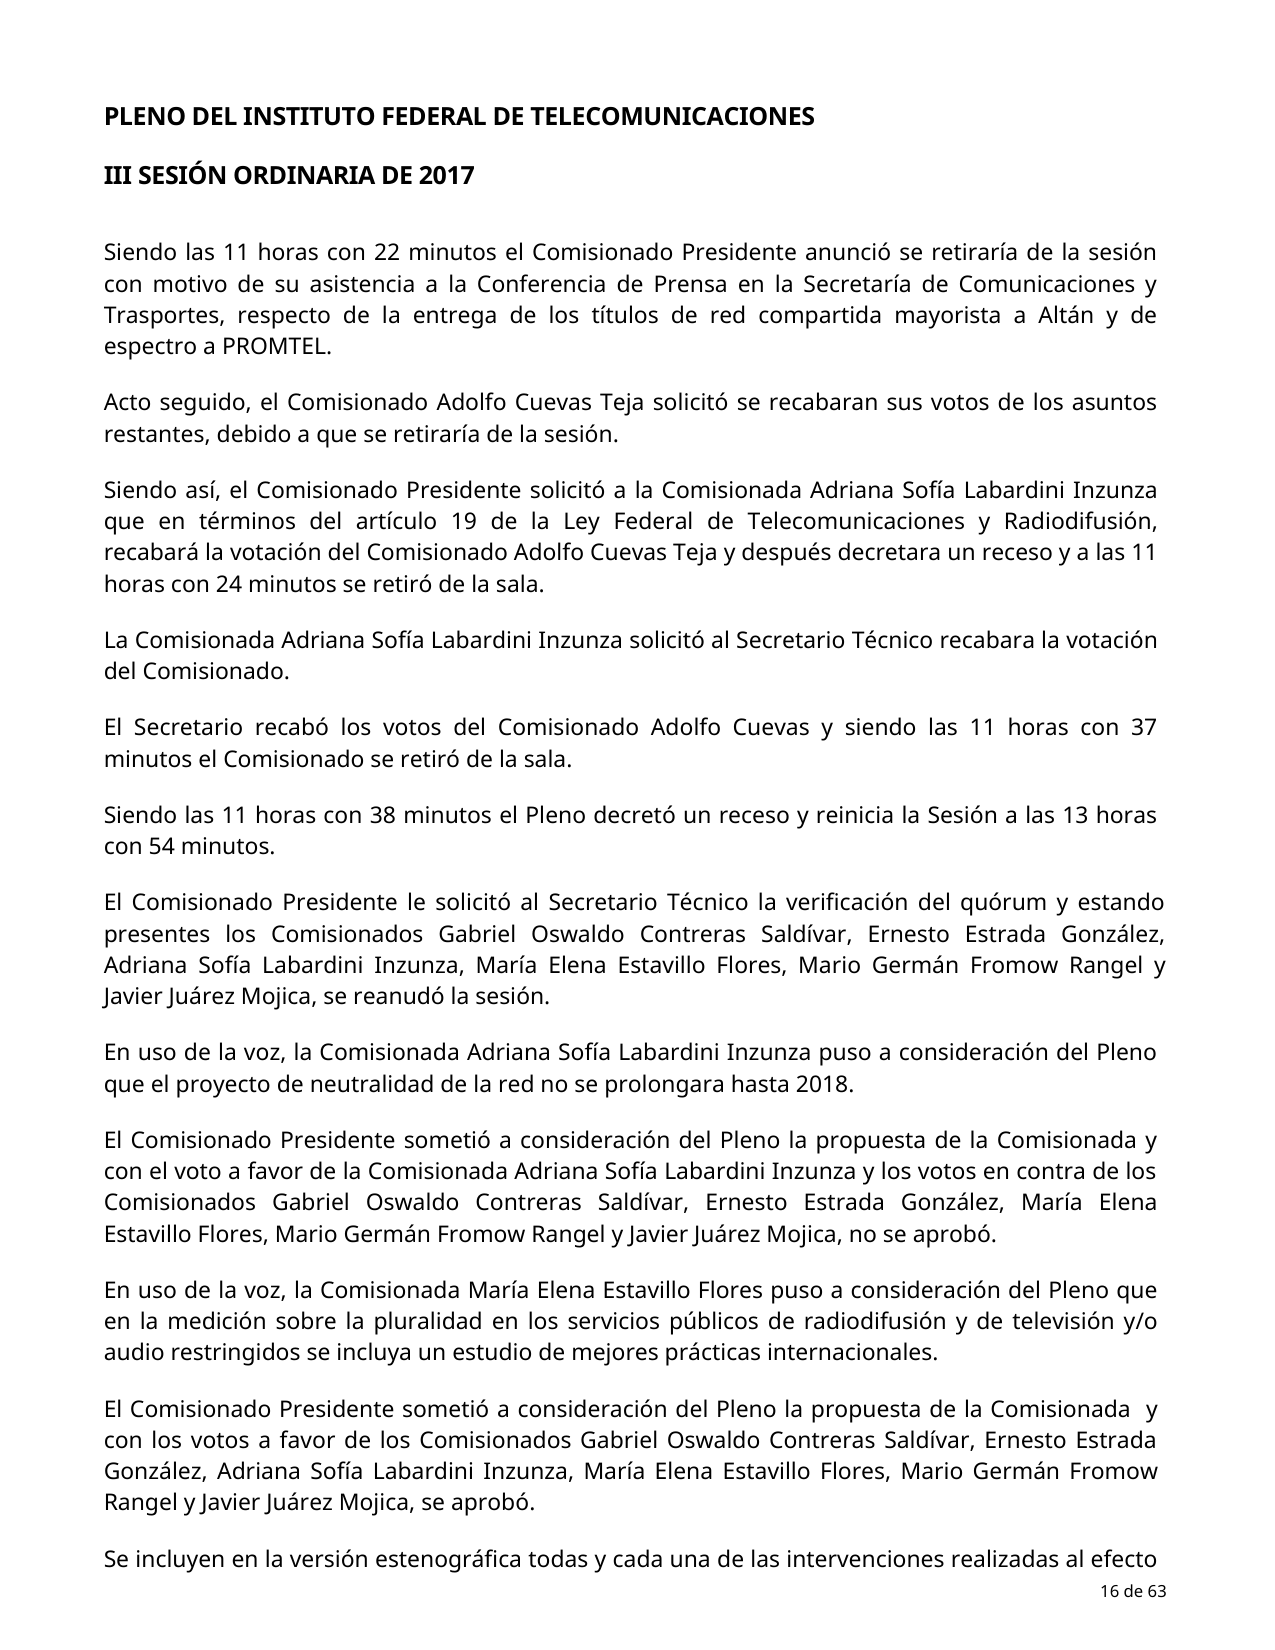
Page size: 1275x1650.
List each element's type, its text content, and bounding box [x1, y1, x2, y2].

text En uso de la voz, la Comisionada Adriana Sofía Labardini Inzunza puso a consideración del Pleno que el proyecto de neutralidad de la red no se prolongara hasta 2018. [103, 1036, 1159, 1099]
text El Comisionado Presidente sometió a consideración del Pleno la propuesta de la Comisionada y con el voto a favor de la Comisionada Adriana Sofía Labardini Inzunza y los votos en contra de los Comisionados Gabriel Oswaldo Contreras Saldívar, Ernesto Estrada González, María Elena Estavillo Flores, Mario Germán Fromow Rangel y Javier Juárez Mojica, no se aprobó. [103, 1124, 1159, 1249]
text En uso de la voz, la Comisionada María Elena Estavillo Flores puso a consideración del Pleno que en la medición sobre la pluralidad en los servicios públicos de radiodifusión y de televisión y/o audio restringidos se incluya un estudio de mejores prácticas internacionales. [103, 1274, 1159, 1367]
text La Comisionada Adriana Sofía Labardini Inzunza solicitó al Secretario Técnico recabara la votación del Comisionado. [103, 624, 1159, 686]
text Siendo las 11 horas con 22 minutos el Comisionado Presidente anunció se retiraría de la sesión con motivo de su asistencia a la Conferencia de Prensa en la Secretaría de Comunicaciones y Trasportes, respecto de la entrega de los títulos de red compartida mayorista a Altán y de espectro a PROMTEL. [103, 236, 1159, 361]
text Siendo las 11 horas con 38 minutos el Pleno decretó un receso y reinicia la Sesión a las 13 horas con 54 minutos. [103, 799, 1159, 861]
text El Comisionado Presidente sometió a consideración del Pleno la propuesta de la Comisionada y con los votos a favor de los Comisionados Gabriel Oswaldo Contreras Saldívar, Ernesto Estrada González, Adriana Sofía Labardini Inzunza, María Elena Estavillo Flores, Mario Germán Fromow Rangel y Javier Juárez Mojica, se aprobó. [103, 1392, 1159, 1517]
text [103, 1542, 1159, 1574]
text El Comisionado Presidente le solicitó al Secretario Técnico la verificación del quórum y estando presentes los Comisionados Gabriel Oswaldo Contreras Saldívar, Ernesto Estrada González, Adriana Sofía Labardini Inzunza, María Elena Estavillo Flores, Mario Germán Fromow Rangel y Javier Juárez Mojica, se reanudó la sesión. [103, 886, 1166, 1011]
text Siendo así, el Comisionado Presidente solicitó a la Comisionada Adriana Sofía Labardini Inzunza que en términos del artículo 19 de la Ley Federal de Telecomunicaciones y Radiodifusión, recabará la votación del Comisionado Adolfo Cuevas Teja y después decretara un receso y a las 11 horas con 24 minutos se retiró de la sala. [103, 474, 1159, 599]
text Acto seguido, el Comisionado Adolfo Cuevas Teja solicitó se recabaran sus votos de los asuntos restantes, debido a que se retiraría de la sesión. [103, 386, 1159, 449]
text El Secretario recabó los votos del Comisionado Adolfo Cuevas y siendo las 11 horas con 37 minutos el Comisionado se retiró de la sala. [103, 711, 1159, 774]
